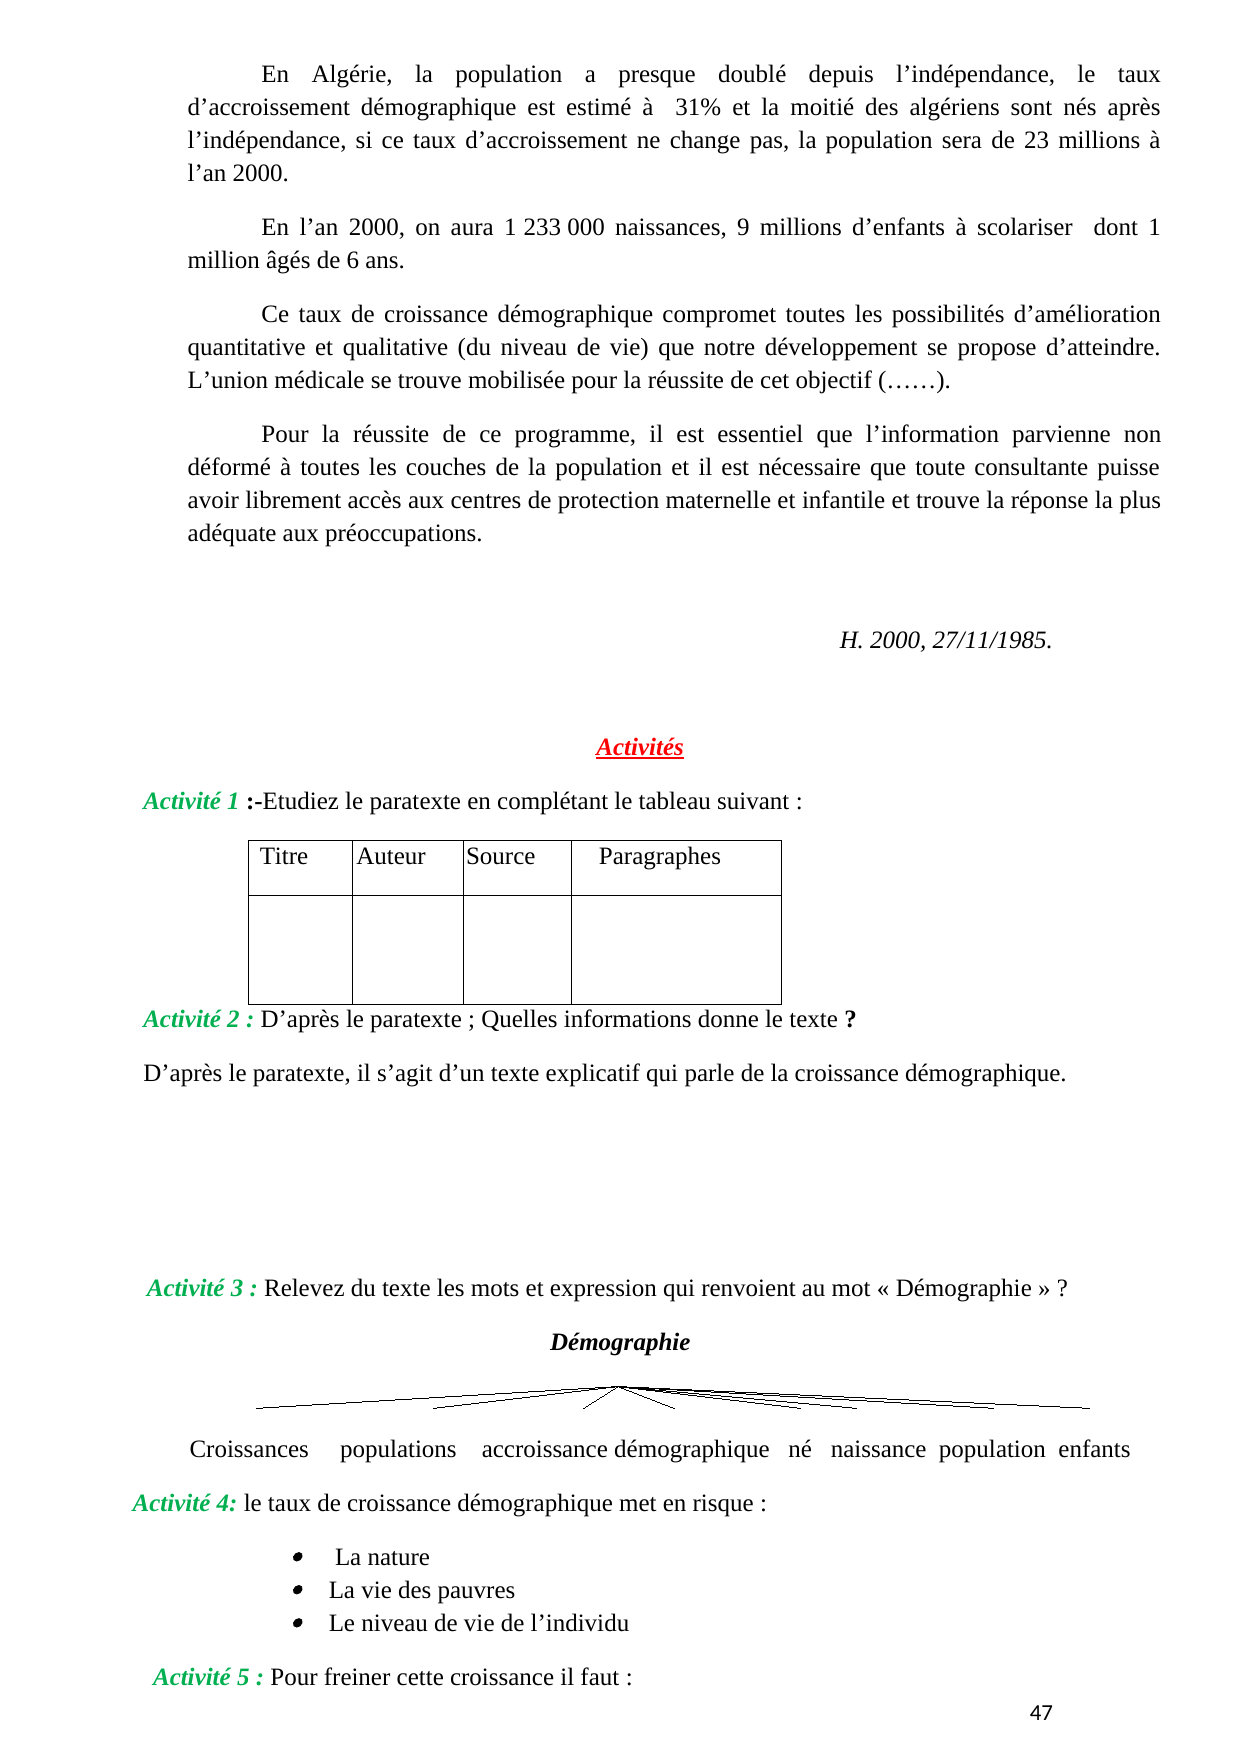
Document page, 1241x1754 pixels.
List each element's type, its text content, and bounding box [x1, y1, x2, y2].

text En Algérie, la population a presque doublé depuis l’indépendance, le taux d’accroissement démographique est estimé à 31% et la moitié des algériens sont nés après l’indépendance, si ce taux d’accroissement ne change pas, la population sera de 23 millions à l’an 2000. [187, 59, 1162, 187]
text Démographie [187, 1327, 1053, 1356]
list La vie des pauvres [291, 1575, 1063, 1604]
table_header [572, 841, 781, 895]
text Pour la réussite de ce programme, il est essentiel que l’information parvienne non déformé à toutes les couches de la population et il est nécessaire que toute consultante puisse avoir librement accès aux centres de protection maternelle et infantile et trouve la réponse la plus adéquate aux préoccupations. [187, 419, 1162, 547]
text H. 2000, 27/11/1985. [187, 626, 1053, 654]
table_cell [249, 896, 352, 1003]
text Activité 1 :-Etudiez le paratexte en complétant le tableau suivant : [143, 786, 1063, 815]
text Croissances populations accroissance démographique né naissance population enfants [158, 1434, 1162, 1463]
list La nature [291, 1542, 1063, 1571]
text Activités [187, 732, 945, 761]
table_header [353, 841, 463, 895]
text Activité 4: le taux de croissance démographique met en risque : [84, 1488, 1063, 1517]
text Ce taux de croissance démographique compromet toutes les possibilités d’amélioration quantitative et qualitative (du niveau de vie) que notre développement se propose d’atteindre. L’union médicale se trouve mobilisée pour la réussite de cet objectif (……). [187, 299, 1162, 394]
text Activité 2 : D’après le paratexte ; Quelles informations donne le texte ? [143, 1004, 1063, 1033]
list Le niveau de vie de l’individu [291, 1608, 1063, 1637]
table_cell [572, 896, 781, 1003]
text En l’an 2000, on aura 1 233 000 naissances, 9 millions d’enfants à scolariser dont 1 million âgés de 6 ans. [187, 212, 1162, 274]
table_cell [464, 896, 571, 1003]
text Activité 5 : Pour freiner cette croissance il faut : [84, 1662, 1063, 1691]
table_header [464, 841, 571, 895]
text D’après le paratexte, il s’agit d’un texte explicatif qui parle de la croissance démographique. [143, 1058, 1162, 1087]
text Activité 3 : Relevez du texte les mots et expression qui renvoient au mot « Démographie » ? [84, 1273, 1162, 1302]
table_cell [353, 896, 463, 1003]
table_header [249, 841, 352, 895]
